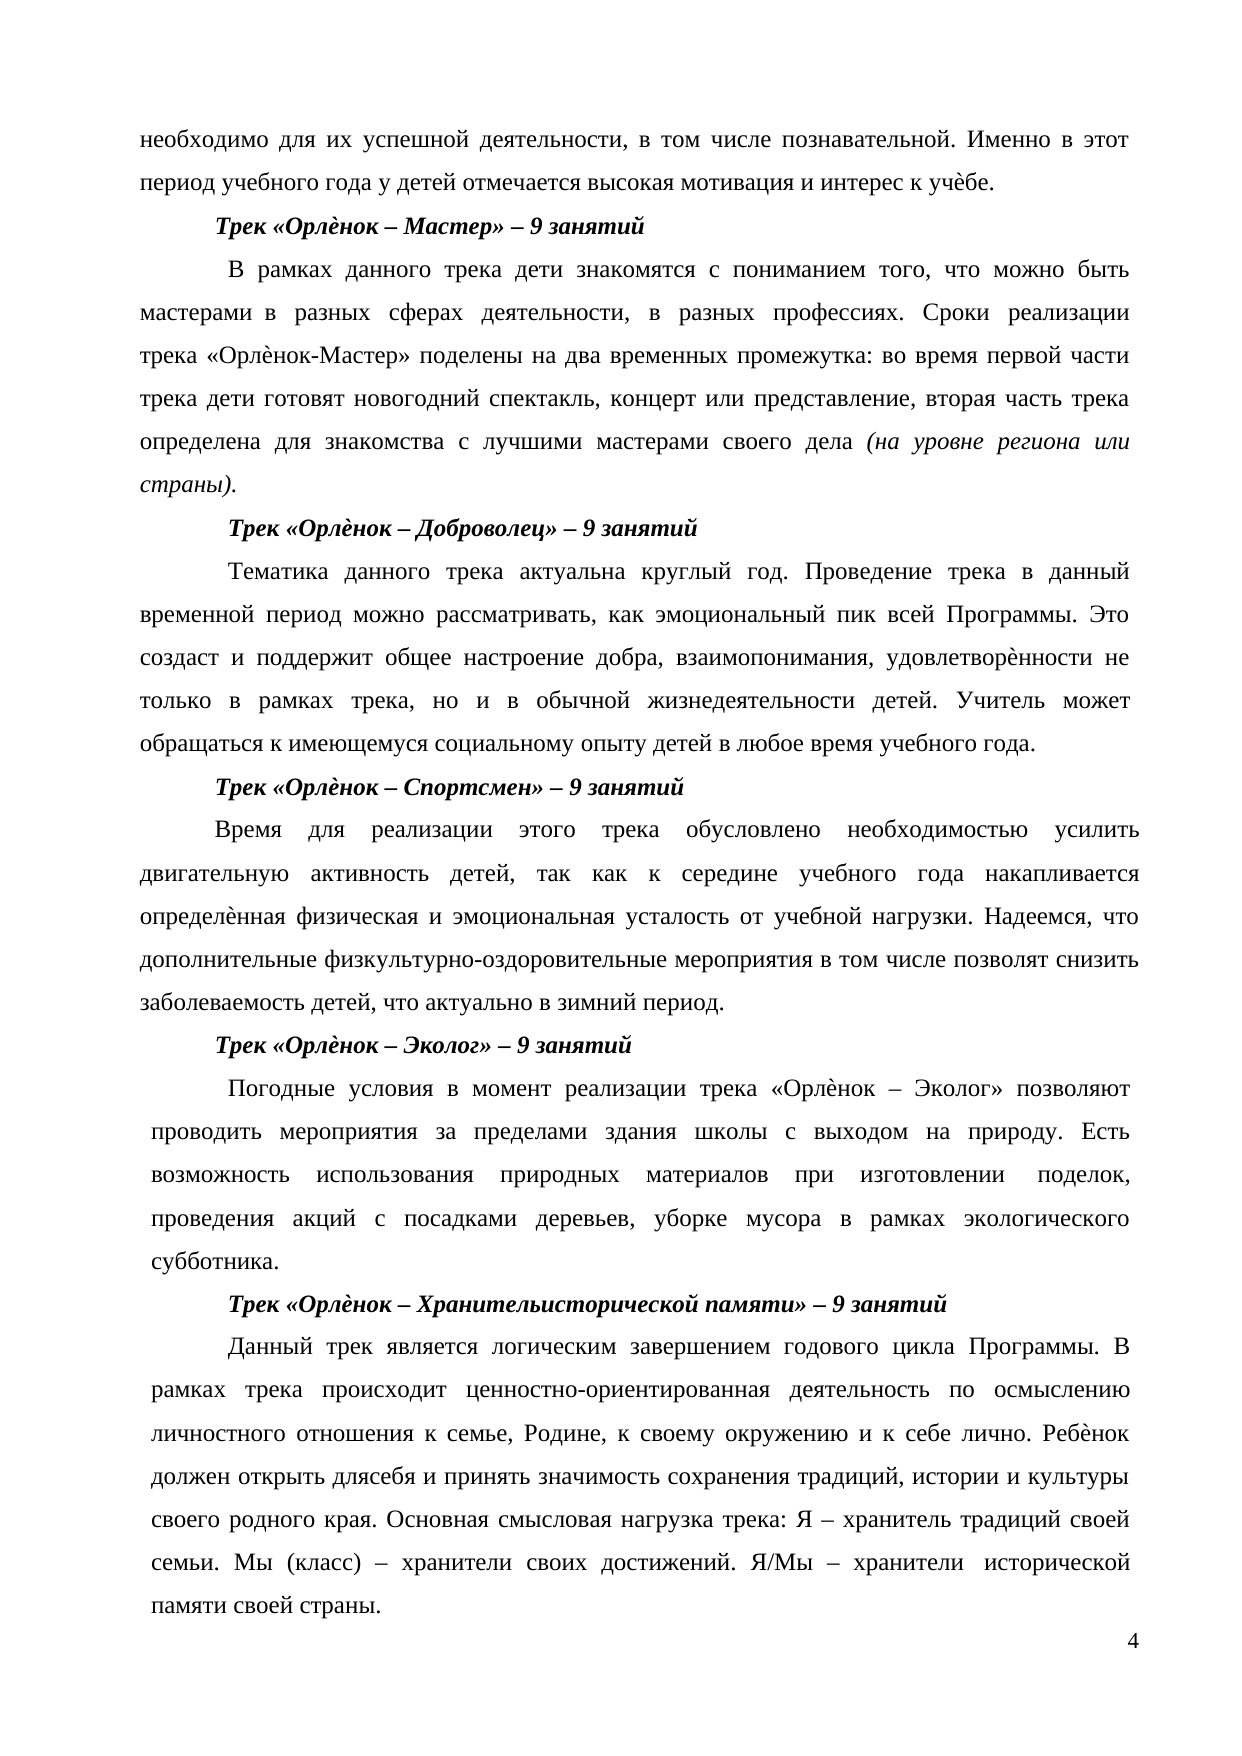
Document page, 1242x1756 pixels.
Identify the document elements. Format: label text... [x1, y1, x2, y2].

text Данный трек является логическим завершением годового цикла Программы. В рамках трека происходит ценностно-ориентированная деятельность по осмыслению личностного отношения к семье, Родине, к своему окружению и к себе лично. Ребѐнок должен открыть длясебя и принять значимость сохранения традиций, истории и культуры своего родного края. Основная смысловая нагрузка трека: Я – хранитель традиций своей семьи. Мы (класс) – хранители своих достижений. Я/Мы – хранители исторической памяти своей страны. [151, 1331, 1130, 1619]
subtitle Трек «Орлѐнок – Спортсмен» – 9 занятий [214, 772, 1152, 800]
text Время для реализации этого трека обусловлено необходимостью усилить двигательную активность детей, так как к середине учебного года накапливается определѐнная физическая и эмоциональная усталость от учебной нагрузки. Надеемся, что дополнительные физкультурно-оздоровительные мероприятия в том числе позволят снизить заболеваемость детей, что актуально в зимний период. [139, 814, 1140, 1016]
text В рамках данного трека дети знакомятся с пониманием того, что можно быть мастерами в разных сферах деятельности, в разных профессиях. Сроки реализации трека «Орлѐнок-Мастер» поделены на два временных промежутка: во время первой части трека дети готовят новогодний спектакль, концерт или представление, вторая часть трека определена для знакомства с лучшими мастерами своего дела (на уровне региона или страны). [139, 254, 1130, 498]
text Погодные условия в момент реализации трека «Орлѐнок – Эколог» позволяют проводить мероприятия за пределами здания школы с выходом на природу. Есть возможность использования природных материалов при изготовлении поделок, проведения акций с посадками деревьев, уборке мусора в рамках экологического субботника. [151, 1073, 1130, 1274]
text Тематика данного трека актуальна круглый год. Проведение трека в данный временной период можно рассматривать, как эмоциональный пик всей Программы. Это создаст и поддержит общее настроение добра, взаимопонимания, удовлетворѐнности не только в рамках трека, но и в обычной жизнедеятельности детей. Учитель может обращаться к имеющемуся социальному опыту детей в любое время учебного года. [139, 556, 1130, 757]
subtitle Трек «Орлѐнок – Мастер» – 9 занятий [214, 211, 1152, 240]
subtitle Трек «Орлѐнок – Доброволец» – 9 занятий [228, 513, 1152, 542]
subtitle Трек «Орлѐнок – Эколог» – 9 занятий [214, 1031, 1152, 1059]
text необходимо для их успешной деятельности, в том числе познавательной. Именно в этот период учебного года у детей отмечается высокая мотивация и интерес к учѐбе. [139, 124, 1129, 196]
subtitle Трек «Орлѐнок – Хранительисторической памяти» – 9 занятий [228, 1289, 1152, 1318]
